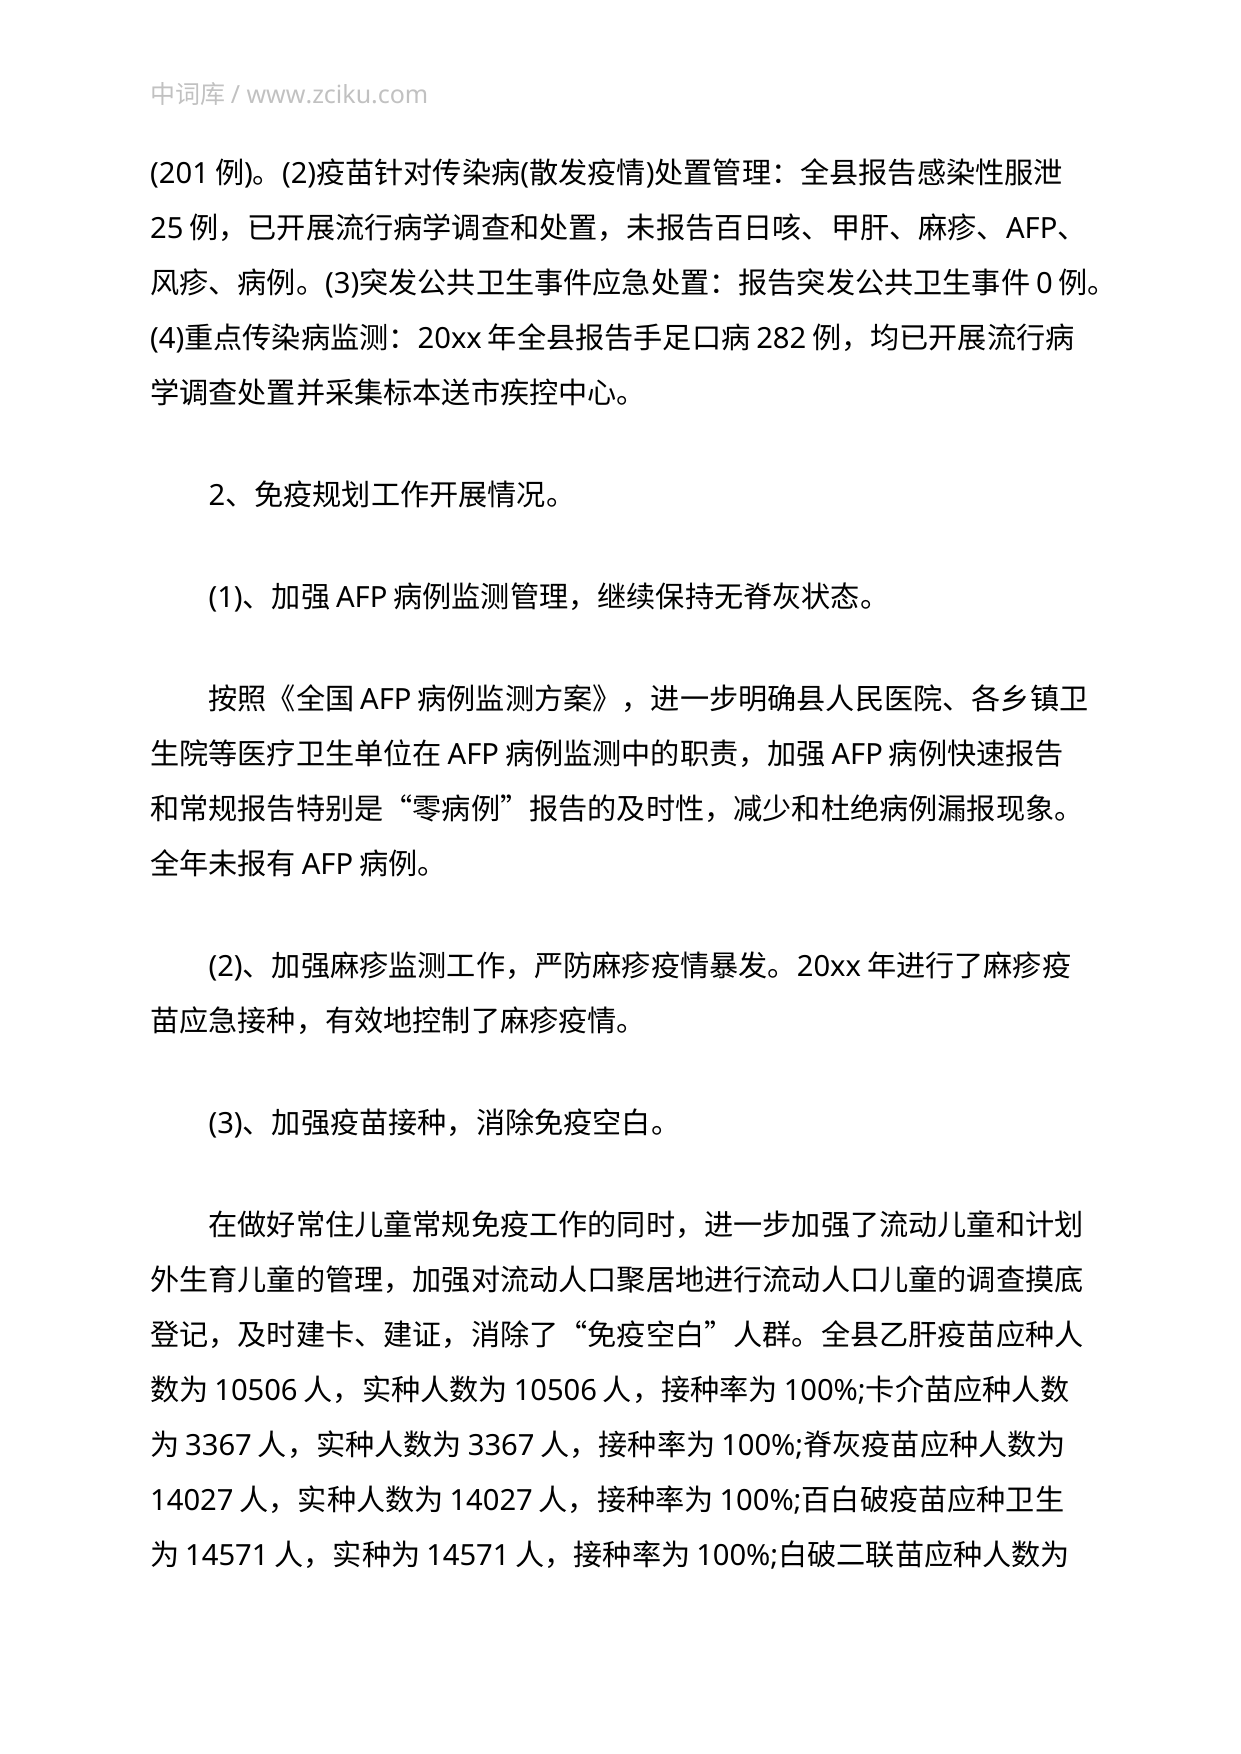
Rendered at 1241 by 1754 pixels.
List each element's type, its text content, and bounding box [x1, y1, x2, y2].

text (3)、加强疫苗接种，消除免疫空白。 [150, 1099, 1090, 1142]
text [150, 150, 1090, 412]
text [150, 1201, 1090, 1573]
text 按照《全国AFP病例监测方案》，进一步明确县人民医院、各乡镇卫生院等医疗卫生单位在AFP病例监测中的职责，加强AFP病例快速报告和常规报告特别是“零病例”报告的及时性，减少和杜绝病例漏报现象。全年未报有AFP病例。 [150, 676, 1090, 883]
text (2)、加强麻疹监测工作，严防麻疹疫情暴发。20xx年进行了麻疹疫苗应急接种，有效地控制了麻疹疫情。 [150, 943, 1090, 1040]
text (1)、加强AFP病例监测管理，继续保持无脊灰状态。 [150, 574, 1090, 616]
text 2、免疫规划工作开展情况。 [150, 472, 1090, 514]
